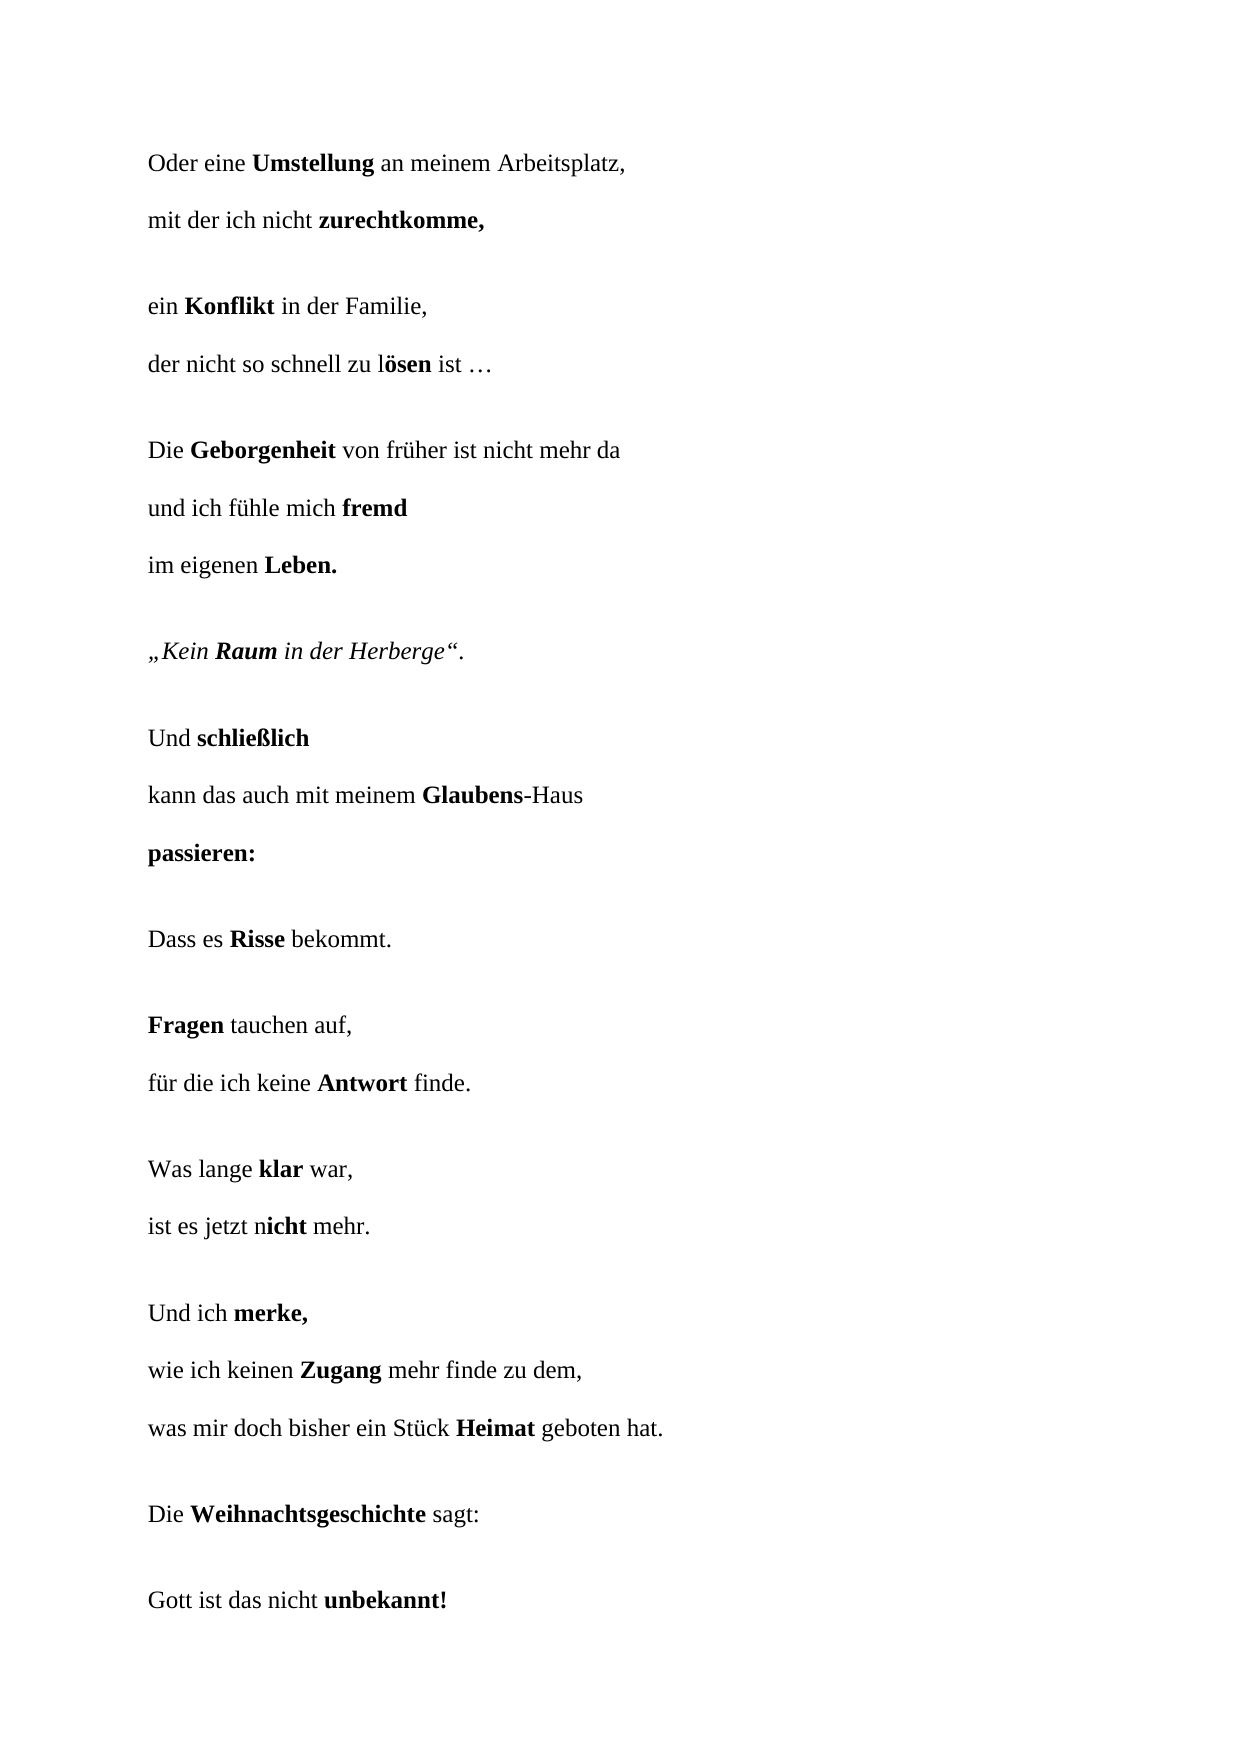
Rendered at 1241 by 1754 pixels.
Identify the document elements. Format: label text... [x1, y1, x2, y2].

text ein Konflikt in der Familie, [148, 291, 1093, 320]
text Oder eine Umstellung an meinem Arbeitsplatz, [148, 148, 1093, 176]
text Und schließlich [148, 723, 1093, 751]
text ist es jetzt nicht mehr. [148, 1211, 1093, 1240]
text Die Weihnachtsgeschichte sagt: [148, 1499, 1093, 1528]
text wie ich keinen Zugang mehr finde zu dem, [148, 1355, 1093, 1384]
text passieren: [148, 838, 1093, 866]
text für die ich keine Antwort finde. [148, 1068, 1093, 1096]
text Fragen tauchen auf, [148, 1010, 1093, 1039]
text was mir doch bisher ein Stück Heimat geboten hat. [148, 1413, 1093, 1441]
text Was lange klar war, [148, 1154, 1093, 1183]
text mit der ich nicht zurechtkomme, [148, 205, 1093, 234]
text Dass es Risse bekommt. [148, 924, 1093, 953]
text der nicht so schnell zu lösen ist … [148, 349, 1093, 378]
text „Kein Raum in der Herberge“. [148, 636, 1093, 665]
text Die Geborgenheit von früher ist nicht mehr da [148, 435, 1093, 464]
text Gott ist das nicht unbekannt! [148, 1585, 1093, 1614]
text im eigenen Leben. [148, 550, 1093, 579]
text Und ich merke, [148, 1298, 1093, 1326]
text und ich fühle mich fremd [148, 493, 1093, 521]
text kann das auch mit meinem Glaubens-Haus [148, 780, 1093, 809]
